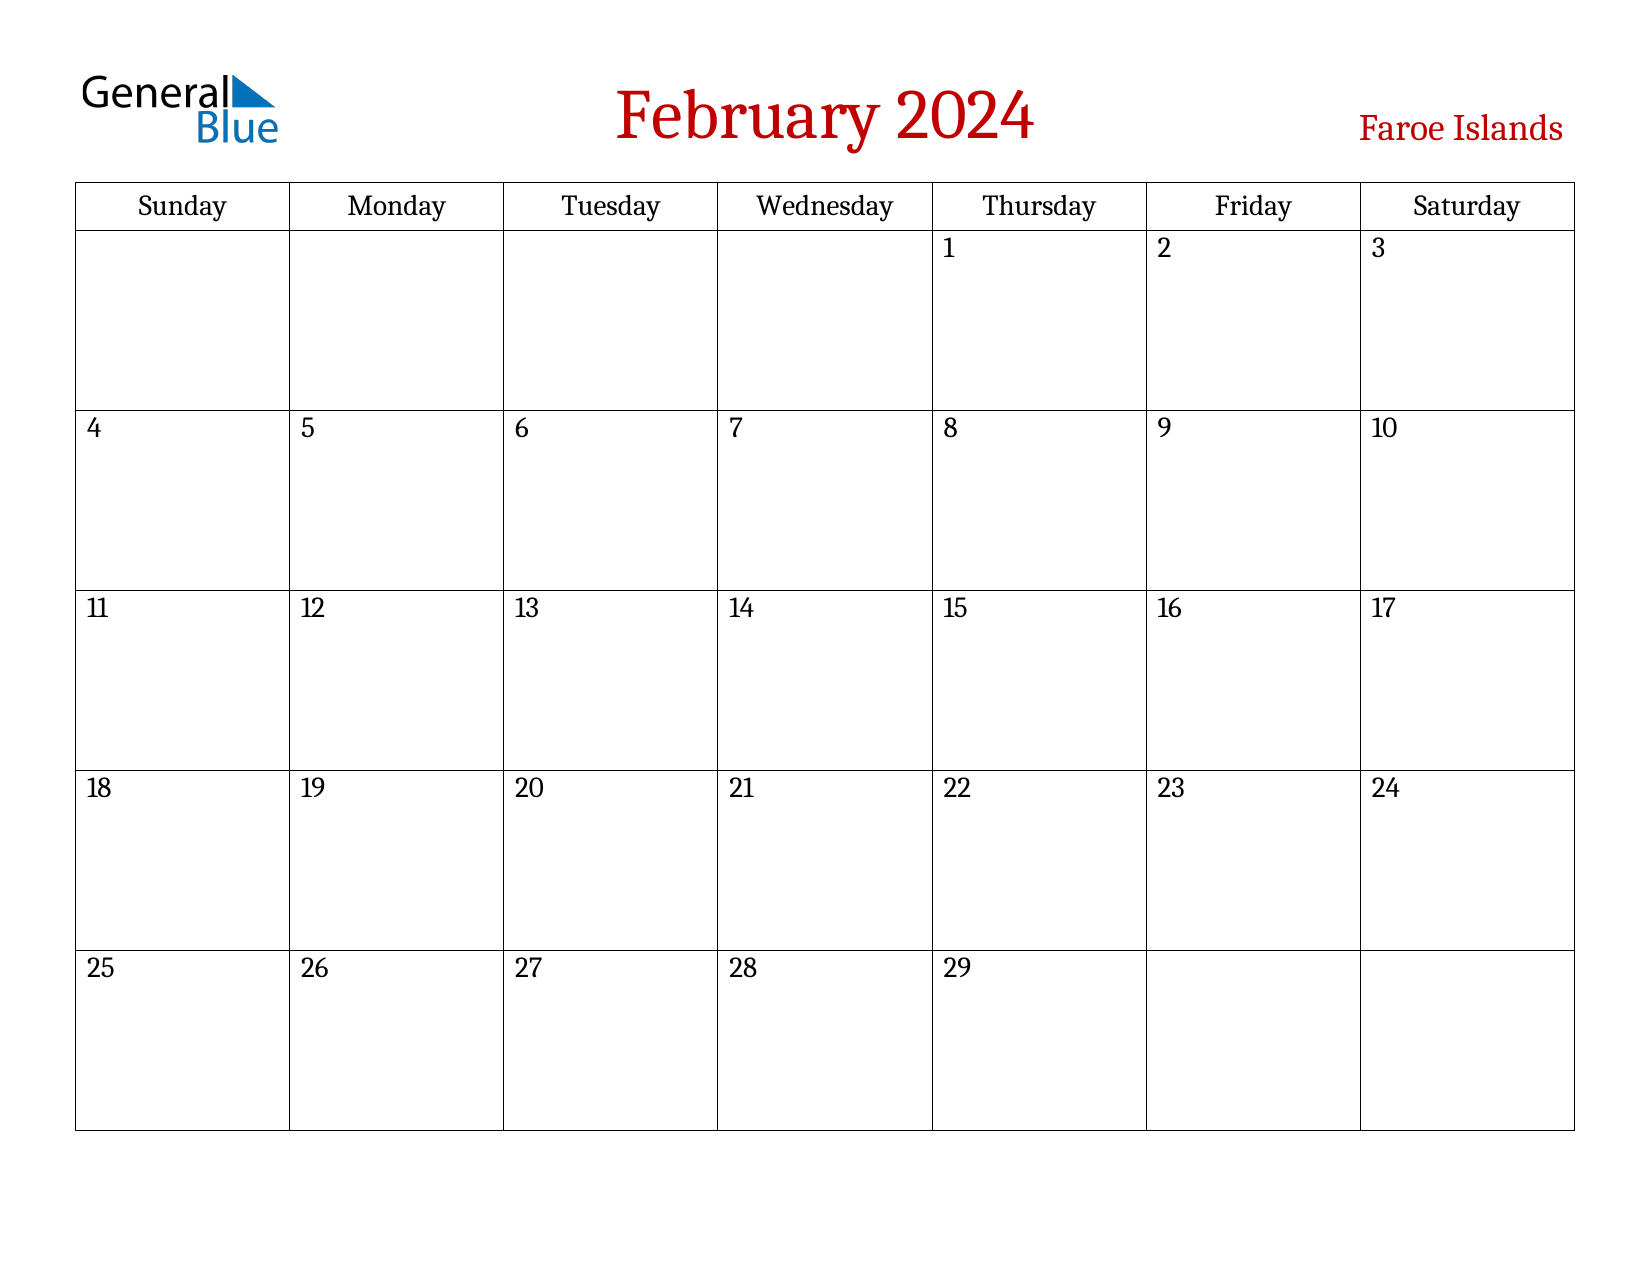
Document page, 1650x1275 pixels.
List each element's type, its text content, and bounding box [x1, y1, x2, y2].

table_cell [1361, 445, 1574, 590]
table_cell 3 [1361, 231, 1574, 264]
table_cell [1361, 951, 1574, 985]
table_cell [718, 985, 932, 1130]
table_cell [1147, 625, 1360, 770]
table_cell 12 [290, 591, 503, 625]
table_cell [1147, 265, 1360, 410]
table_cell [1147, 985, 1360, 1130]
table_cell [76, 265, 289, 410]
table_cell [933, 985, 1146, 1130]
table_cell 27 [504, 951, 717, 985]
table_cell [76, 805, 289, 950]
table_cell [504, 985, 717, 1130]
table_cell [718, 265, 932, 410]
table_cell 19 [290, 771, 503, 805]
table_cell [718, 231, 932, 264]
table_cell Friday [1147, 183, 1360, 230]
table_cell 6 [504, 411, 717, 444]
table_cell 11 [76, 591, 289, 625]
table_cell [290, 445, 503, 590]
table_cell [504, 445, 717, 590]
table_cell [504, 805, 717, 950]
table_cell [1361, 625, 1574, 770]
table_cell 26 [290, 951, 503, 985]
table_cell 9 [1147, 411, 1360, 444]
table_cell 15 [933, 591, 1146, 625]
table_cell [933, 445, 1146, 590]
table_cell [1361, 985, 1574, 1130]
table_cell Thursday [933, 183, 1146, 230]
table_cell 13 [504, 591, 717, 625]
table_cell Tuesday [504, 183, 717, 230]
table_cell 18 [76, 771, 289, 805]
table_cell 7 [718, 411, 932, 444]
table_cell Saturday [1361, 183, 1574, 230]
table_cell 23 [1147, 771, 1360, 805]
table_cell [1147, 951, 1360, 985]
table_cell [1147, 805, 1360, 950]
table_cell 5 [290, 411, 503, 444]
table_cell [290, 625, 503, 770]
table_cell [933, 265, 1146, 410]
table_cell Wednesday [718, 183, 932, 230]
table_cell [718, 625, 932, 770]
table_cell [76, 445, 289, 590]
table_cell 10 [1361, 411, 1574, 444]
table_cell [504, 231, 717, 264]
table_cell 14 [718, 591, 932, 625]
table_cell [504, 625, 717, 770]
table_cell [1361, 805, 1574, 950]
table_cell 8 [933, 411, 1146, 444]
table_cell [933, 805, 1146, 950]
table_cell 1 [933, 231, 1146, 264]
table_cell 16 [1147, 591, 1360, 625]
table_cell 20 [504, 771, 717, 805]
table_header [76, 75, 503, 182]
table_cell [290, 805, 503, 950]
table_cell [718, 445, 932, 590]
picture [82, 75, 278, 143]
table_header February 2024 [504, 75, 1146, 182]
table_cell [718, 805, 932, 950]
table_cell 2 [1147, 231, 1360, 264]
table_cell 28 [718, 951, 932, 985]
table_cell [933, 625, 1146, 770]
table_cell [76, 625, 289, 770]
table_cell 17 [1361, 591, 1574, 625]
table_cell [1147, 445, 1360, 590]
table_cell 29 [933, 951, 1146, 985]
table_cell [290, 231, 503, 264]
table_cell [1361, 265, 1574, 410]
table_cell 22 [933, 771, 1146, 805]
table_cell 25 [76, 951, 289, 985]
table_cell 21 [718, 771, 932, 805]
table_cell [76, 231, 289, 264]
table_cell [504, 265, 717, 410]
table_cell Sunday [76, 183, 289, 230]
table_cell [76, 985, 289, 1130]
table_cell 24 [1361, 771, 1574, 805]
table_cell 4 [76, 411, 289, 444]
table_header Faroe Islands [1146, 75, 1574, 182]
table_cell [290, 985, 503, 1130]
table_cell [290, 265, 503, 410]
table_cell Monday [290, 183, 503, 230]
